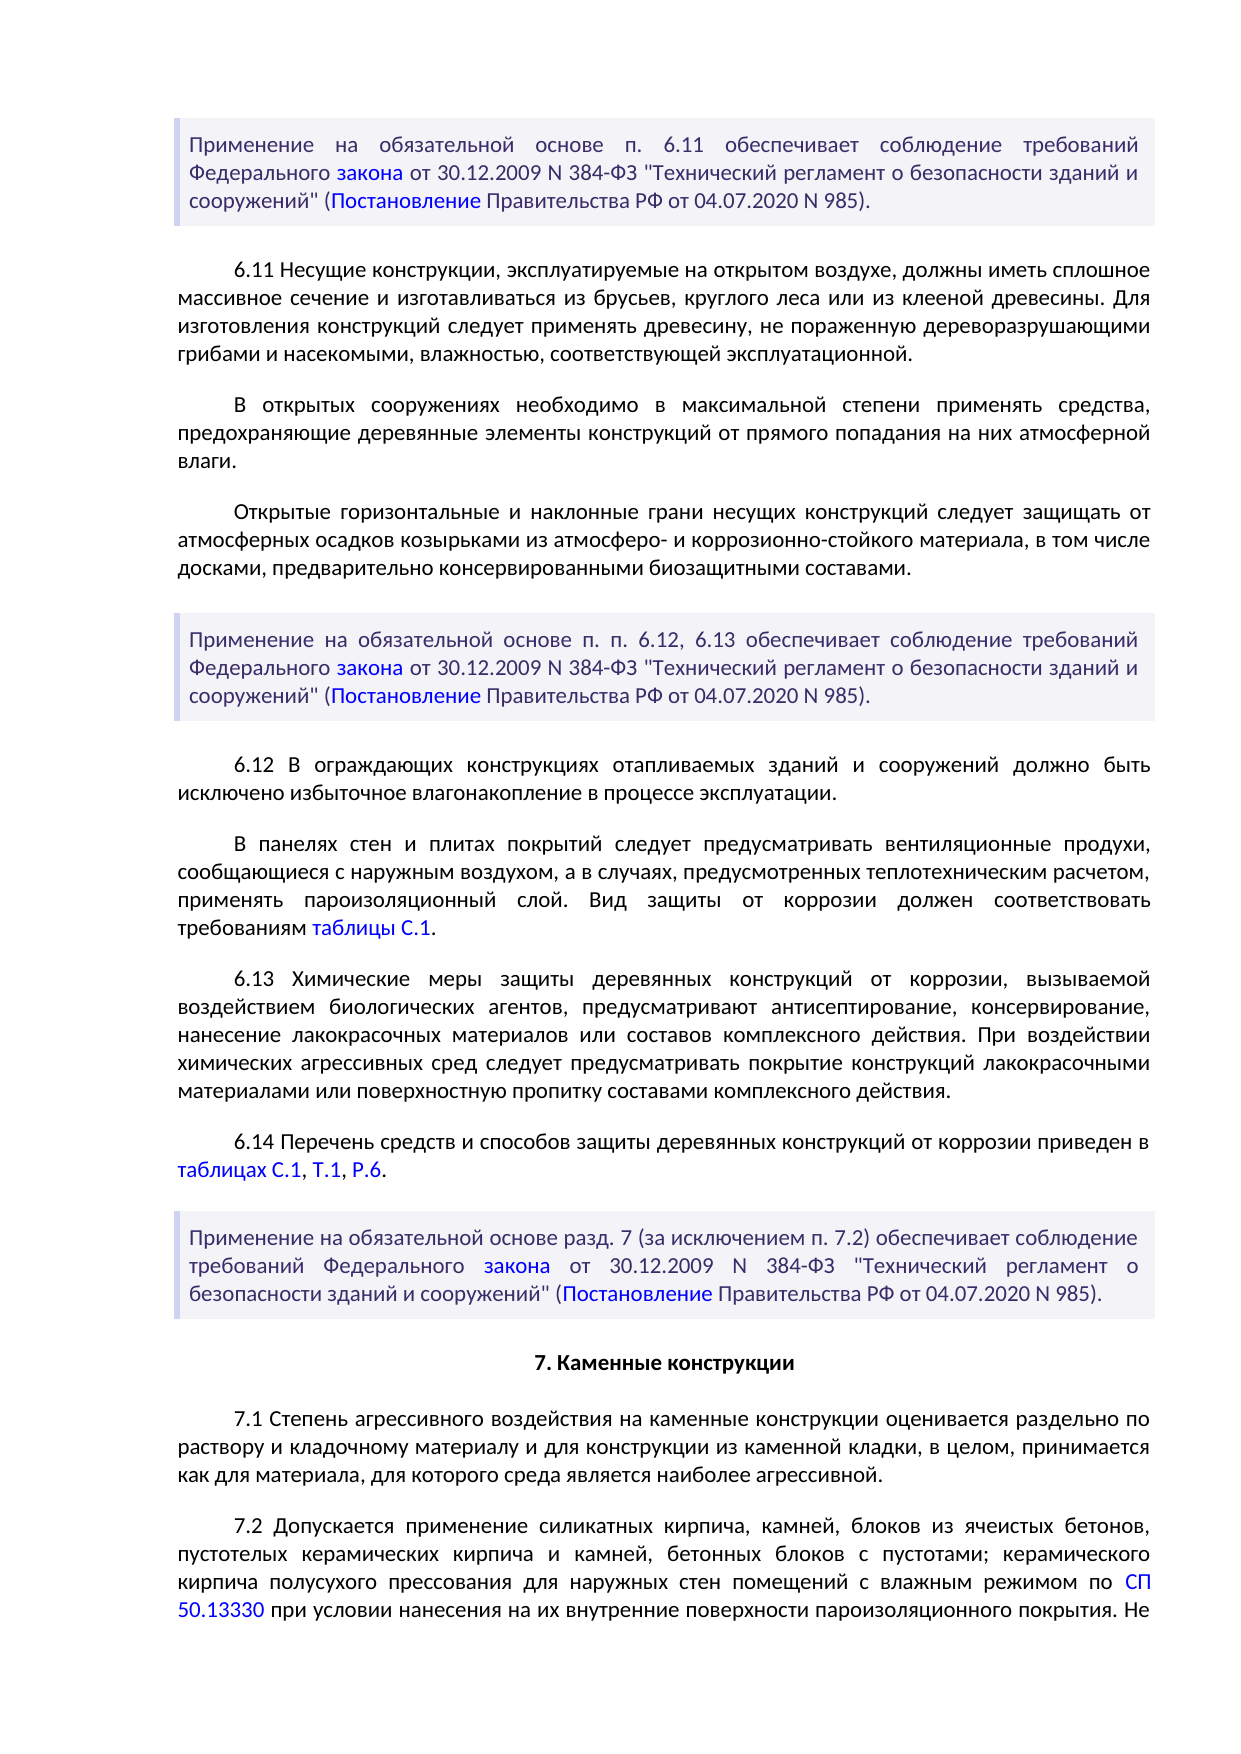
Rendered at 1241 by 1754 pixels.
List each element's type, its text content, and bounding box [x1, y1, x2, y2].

text 6.14 Перечень средств и способов защиты деревянных конструкций от коррозии приведен в таблицах С.1, Т.1, Р.6. [177, 1127, 1152, 1183]
text 6.12 В ограждающих конструкциях отапливаемых зданий и сооружений должно быть исключено избыточное влагонакопление в процессе эксплуатации. [177, 750, 1152, 806]
text В панелях стен и плитах покрытий следует предусматривать вентиляционные продухи, сообщающиеся с наружным воздухом, а в случаях, предусмотренных теплотехническим расчетом, применять пароизоляционный слой. Вид защиты от коррозии должен соответствовать требованиям таблицы С.1. [177, 829, 1152, 941]
title 7. Каменные конструкции [177, 1348, 1152, 1376]
table_header Применение на обязательной основе разд. 7 (за исключением п. 7.2) обеспечивает соблюдение требований Федерального закона от 30.12.2009 N 384-ФЗ "Технический регламент о безопасности зданий и сооружений" (Постановление Правительства РФ от 04.07.2020 N 985). [180, 1211, 1149, 1319]
text Открытые горизонтальные и наклонные грани несущих конструкций следует защищать от атмосферных осадков козырьками из атмосферо- и коррозионно-стойкого материала, в том числе досками, предварительно консервированными биозащитными составами. [177, 497, 1152, 581]
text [177, 1511, 1152, 1623]
text 6.13 Химические меры защиты деревянных конструкций от коррозии, вызываемой воздействием биологических агентов, предусматривают антисептирование, консервирование, нанесение лакокрасочных материалов или составов комплексного действия. При воздействии химических агрессивных сред следует предусматривать покрытие конструкций лакокрасочными материалами или поверхностную пропитку составами комплексного действия. [177, 964, 1152, 1104]
text В открытых сооружениях необходимо в максимальной степени применять средства, предохраняющие деревянные элементы конструкций от прямого попадания на них атмосферной влаги. [177, 390, 1152, 474]
table_header Применение на обязательной основе п. 6.11 обеспечивает соблюдение требований Федерального закона от 30.12.2009 N 384-ФЗ "Технический регламент о безопасности зданий и сооружений" (Постановление Правительства РФ от 04.07.2020 N 985). [180, 118, 1149, 226]
table_header Применение на обязательной основе п. п. 6.12, 6.13 обеспечивает соблюдение требований Федерального закона от 30.12.2009 N 384-ФЗ "Технический регламент о безопасности зданий и сооружений" (Постановление Правительства РФ от 04.07.2020 N 985). [180, 613, 1149, 721]
text 6.11 Несущие конструкции, эксплуатируемые на открытом воздухе, должны иметь сплошное массивное сечение и изготавливаться из брусьев, круглого леса или из клееной древесины. Для изготовления конструкций следует применять древесину, не пораженную дереворазрушающими грибами и насекомыми, влажностью, соответствующей эксплуатационной. [177, 255, 1152, 367]
text 7.1 Степень агрессивного воздействия на каменные конструкции оценивается раздельно по раствору и кладочному материалу и для конструкции из каменной кладки, в целом, принимается как для материала, для которого среда является наиболее агрессивной. [177, 1404, 1152, 1488]
